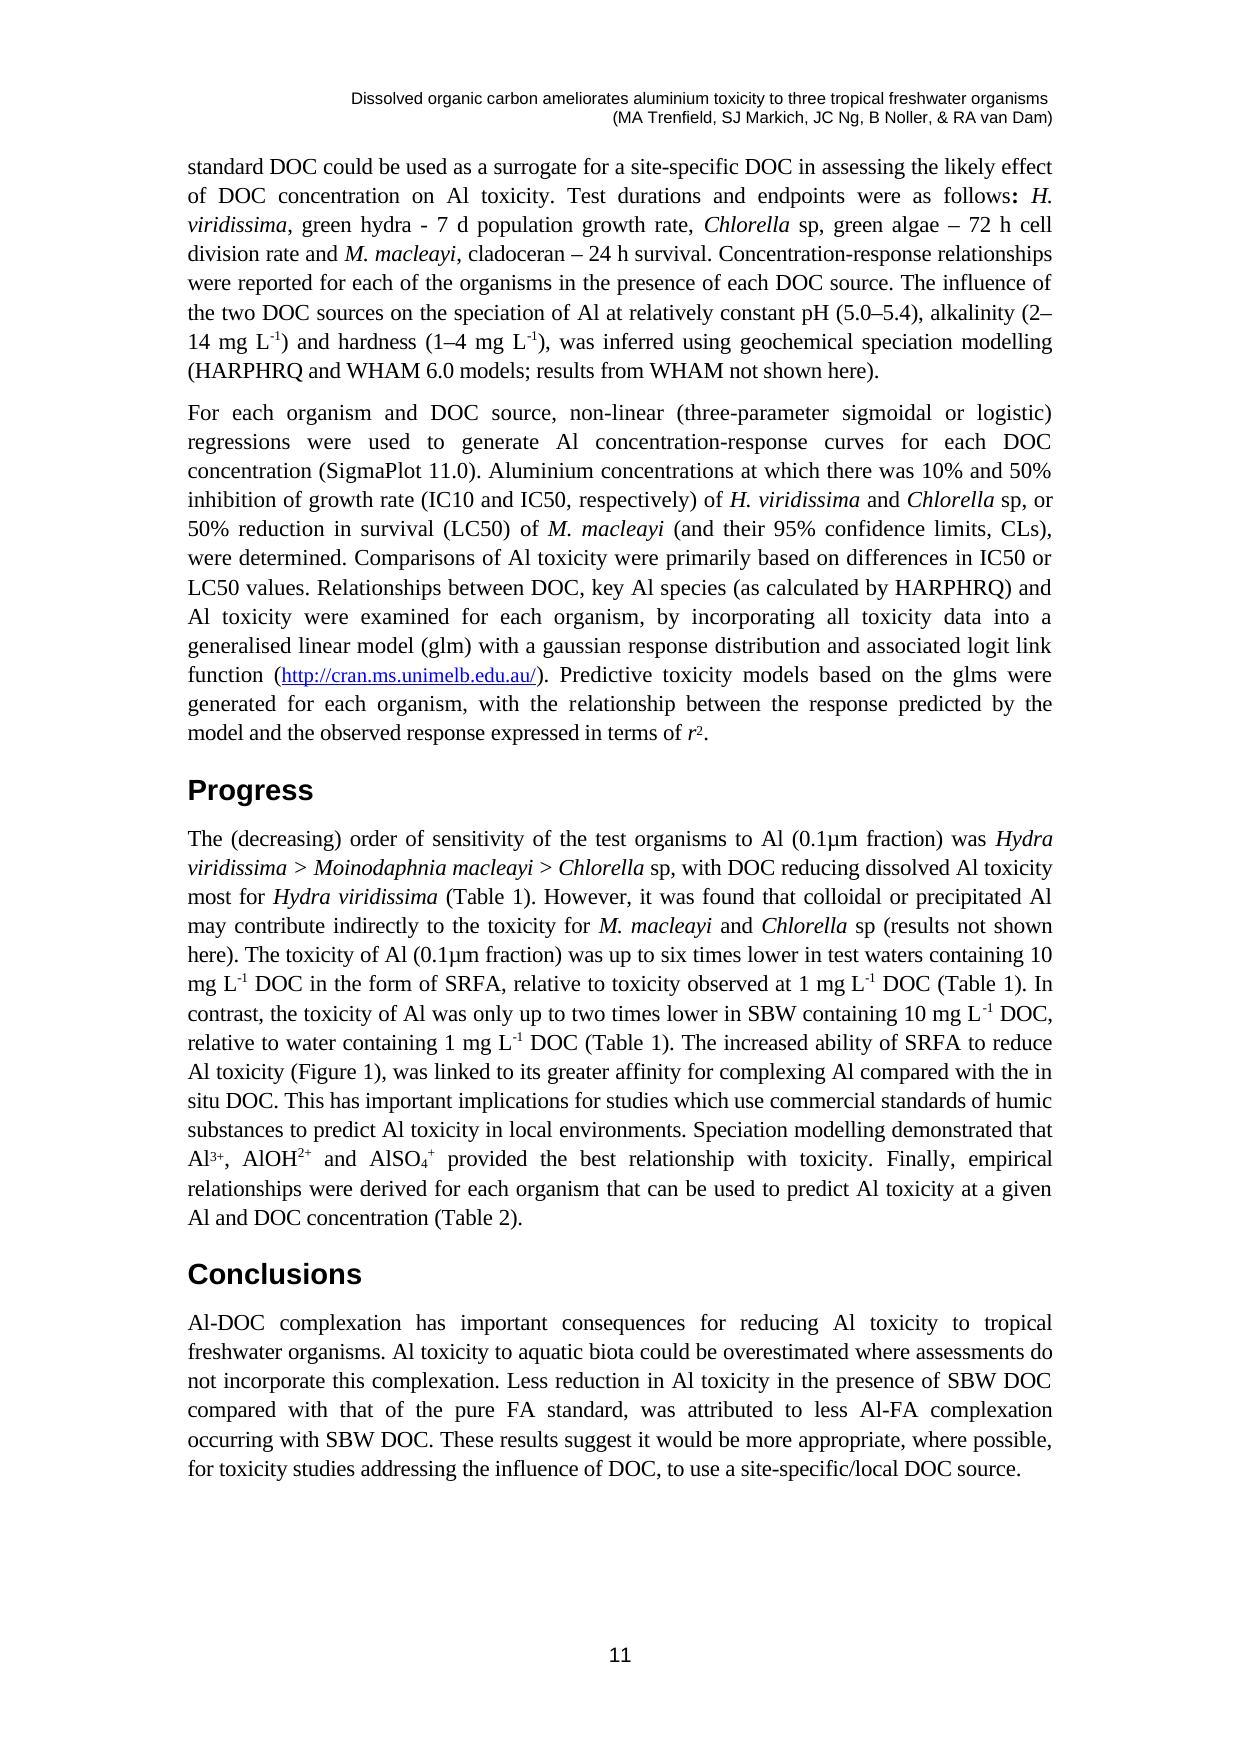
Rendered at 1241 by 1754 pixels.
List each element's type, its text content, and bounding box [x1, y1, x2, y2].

text The (decreasing) order of sensitivity of the test organisms to Al (0.1µm fraction) was Hydra viridissima > Moinodaphnia macleayi > Chlorella sp, with DOC reducing dissolved Al toxicity most for Hydra viridissima (Table 1). However, it was found that colloidal or precipitated Al may contribute indirectly to the toxicity for M. macleayi and Chlorella sp (results not shown here). The toxicity of Al (0.1µm fraction) was up to six times lower in test waters containing 10 mg L-1 DOC in the form of SRFA, relative to toxicity observed at 1 mg L-1 DOC (Table 1). In contrast, the toxicity of Al was only up to two times lower in SBW containing 10 mg L-1 DOC, relative to water containing 1 mg L-1 DOC (Table 1). The increased ability of SRFA to reduce Al toxicity (Figure 1), was linked to its greater affinity for complexing Al compared with the in situ DOC. This has important implications for studies which use commercial standards of humic substances to predict Al toxicity in local environments. Speciation modelling demonstrated that Al3+, AlOH2+ and AlSO4+ provided the best relationship with toxicity. Finally, empirical relationships were derived for each organism that can be used to predict Al toxicity at a given Al and DOC concentration (Table 2). [187, 822, 1053, 1230]
text Al-DOC complexation has important consequences for reducing Al toxicity to tropical freshwater organisms. Al toxicity to aquatic biota could be overestimated where assessments do not incorporate this complexation. Less reduction in Al toxicity in the presence of SBW DOC compared with that of the pure FA standard, was attributed to less Al-FA complexation occurring with SBW DOC. These results suggest it would be more appropriate, where possible, for toxicity studies addressing the influence of DOC, to use a site-specific/local DOC source. [187, 1306, 1053, 1481]
subtitle Conclusions [187, 1255, 1053, 1292]
text For each organism and DOC source, non-linear (three-parameter sigmoidal or logistic) regressions were used to generate Al concentration-response curves for each DOC concentration (SigmaPlot 11.0). Aluminium concentrations at which there was 10% and 50% inhibition of growth rate (IC10 and IC50, respectively) of H. viridissima and Chlorella sp, or 50% reduction in survival (LC50) of M. macleayi (and their 95% confidence limits, CLs), were determined. Comparisons of Al toxicity were primarily based on differences in IC50 or LC50 values. Relationships between DOC, key Al species (as calculated by HARPHRQ) and Al toxicity were examined for each organism, by incorporating all toxicity data into a generalised linear model (glm) with a gaussian response distribution and associated logit link function (http://cran.ms.unimelb.edu.au/). Predictive toxicity models based on the glms were generated for each organism, with the relationship between the response predicted by the model and the observed response expressed in terms of r2. [187, 396, 1053, 746]
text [187, 150, 1053, 383]
subtitle Progress [187, 771, 1053, 807]
